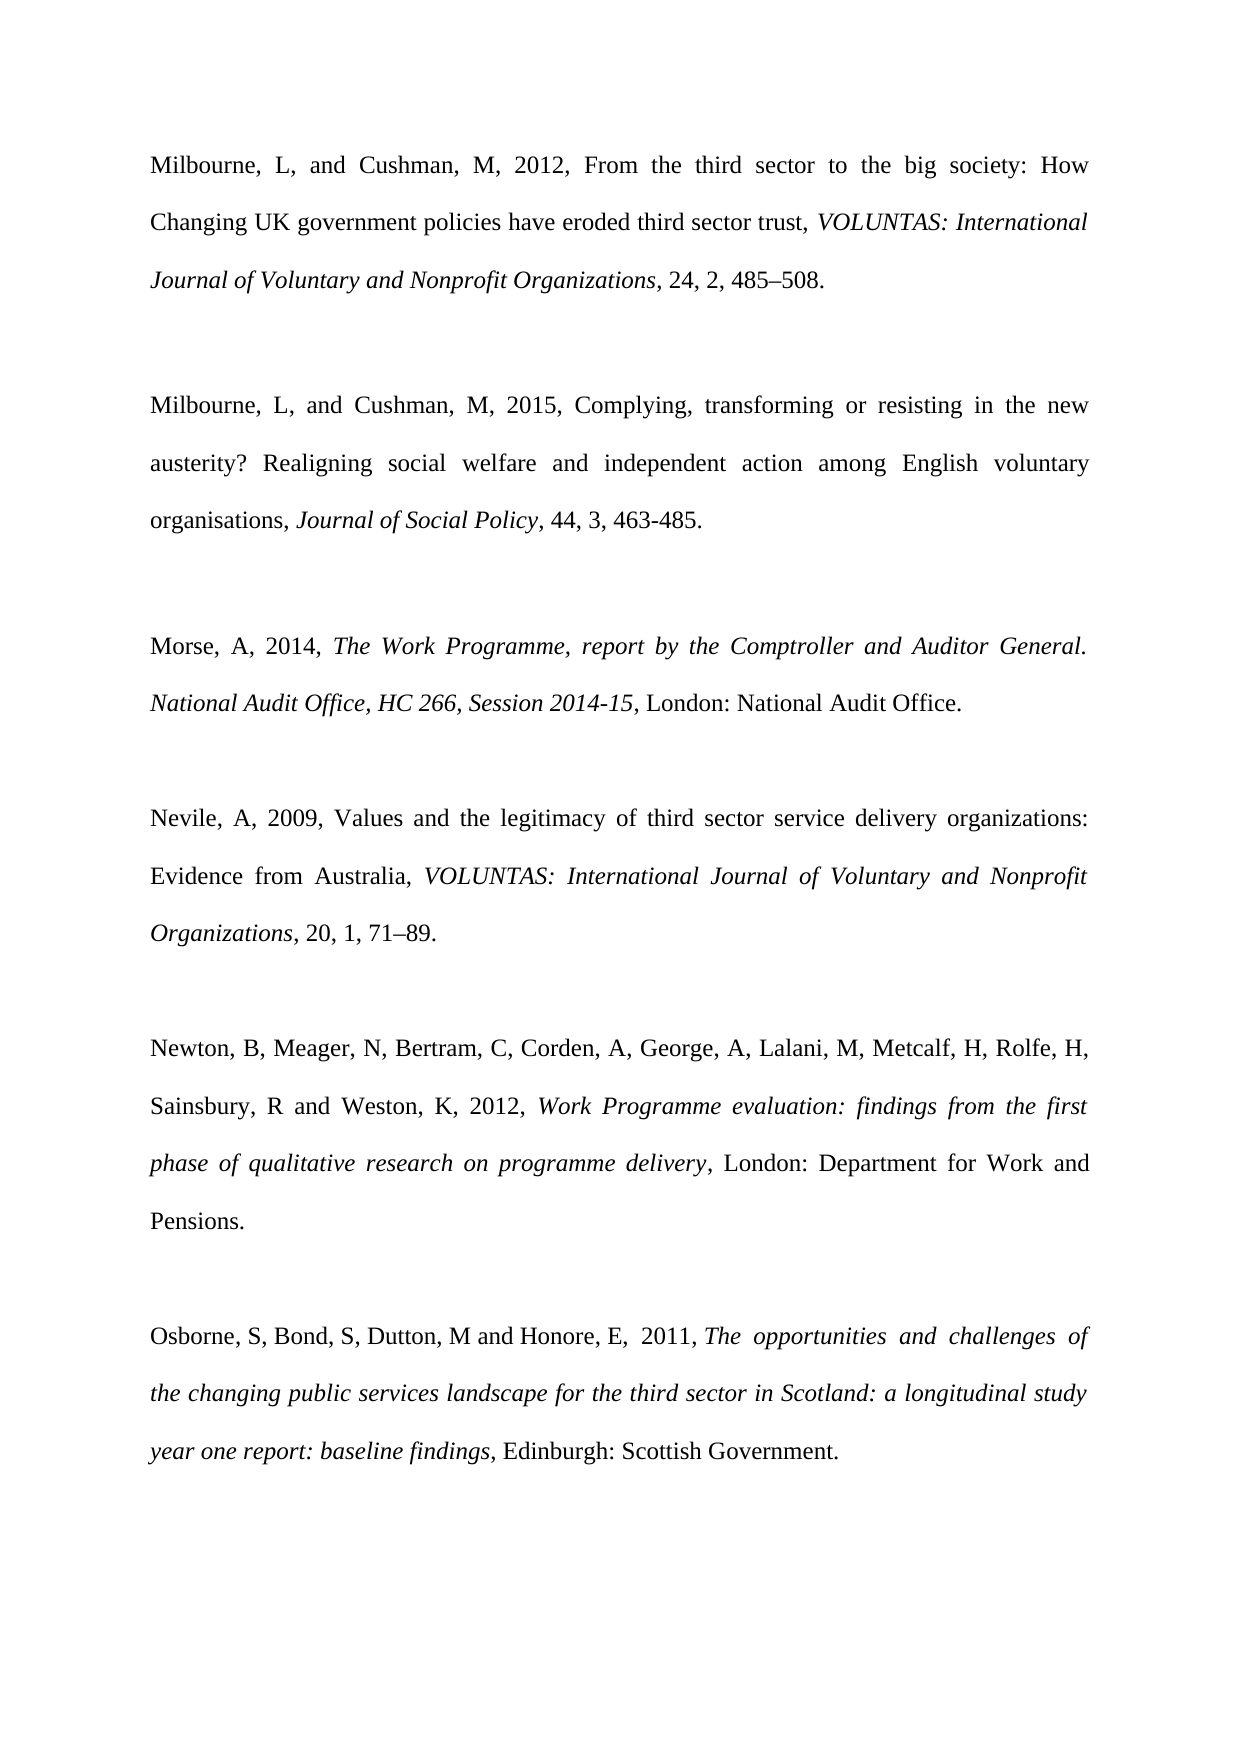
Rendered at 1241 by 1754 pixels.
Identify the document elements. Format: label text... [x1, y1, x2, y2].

text Osborne, S, Bond, S, Dutton, M and Honore, E, 2011, The opportunities and challenges of the changing public services landscape for the third sector in Scotland: a longitudinal study year one report: baseline findings, Edinburgh: Scottish Government. [150, 1321, 1090, 1464]
text Newton, B, Meager, N, Bertram, C, Corden, A, George, A, Lalani, M, Metcalf, H, Rolfe, H, Sainsbury, R and Weston, K, 2012, Work Programme evaluation: findings from the first phase of qualitative research on programme delivery, London: Department for Work and Pensions. [150, 1033, 1090, 1234]
text Milbourne, L, and Cushman, M, 2012, From the third sector to the big society: How Changing UK government policies have eroded third sector trust, VOLUNTAS: International Journal of Voluntary and Nonprofit Organizations, 24, 2, 485–508. [150, 150, 1090, 294]
text Morse, A, 2014, The Work Programme, report by the Comptroller and Auditor General. National Audit Office, HC 266, Session 2014-15, London: National Audit Office. [150, 631, 1090, 717]
text Nevile, A, 2009, Values and the legitimacy of third sector service delivery organizations: Evidence from Australia, VOLUNTAS: International Journal of Voluntary and Nonprofit Organizations, 20, 1, 71–89. [150, 803, 1090, 947]
text Milbourne, L, and Cushman, M, 2015, Complying, transforming or resisting in the new austerity? Realigning social welfare and independent action among English voluntary organisations, Journal of Social Policy, 44, 3, 463-485. [150, 390, 1090, 534]
